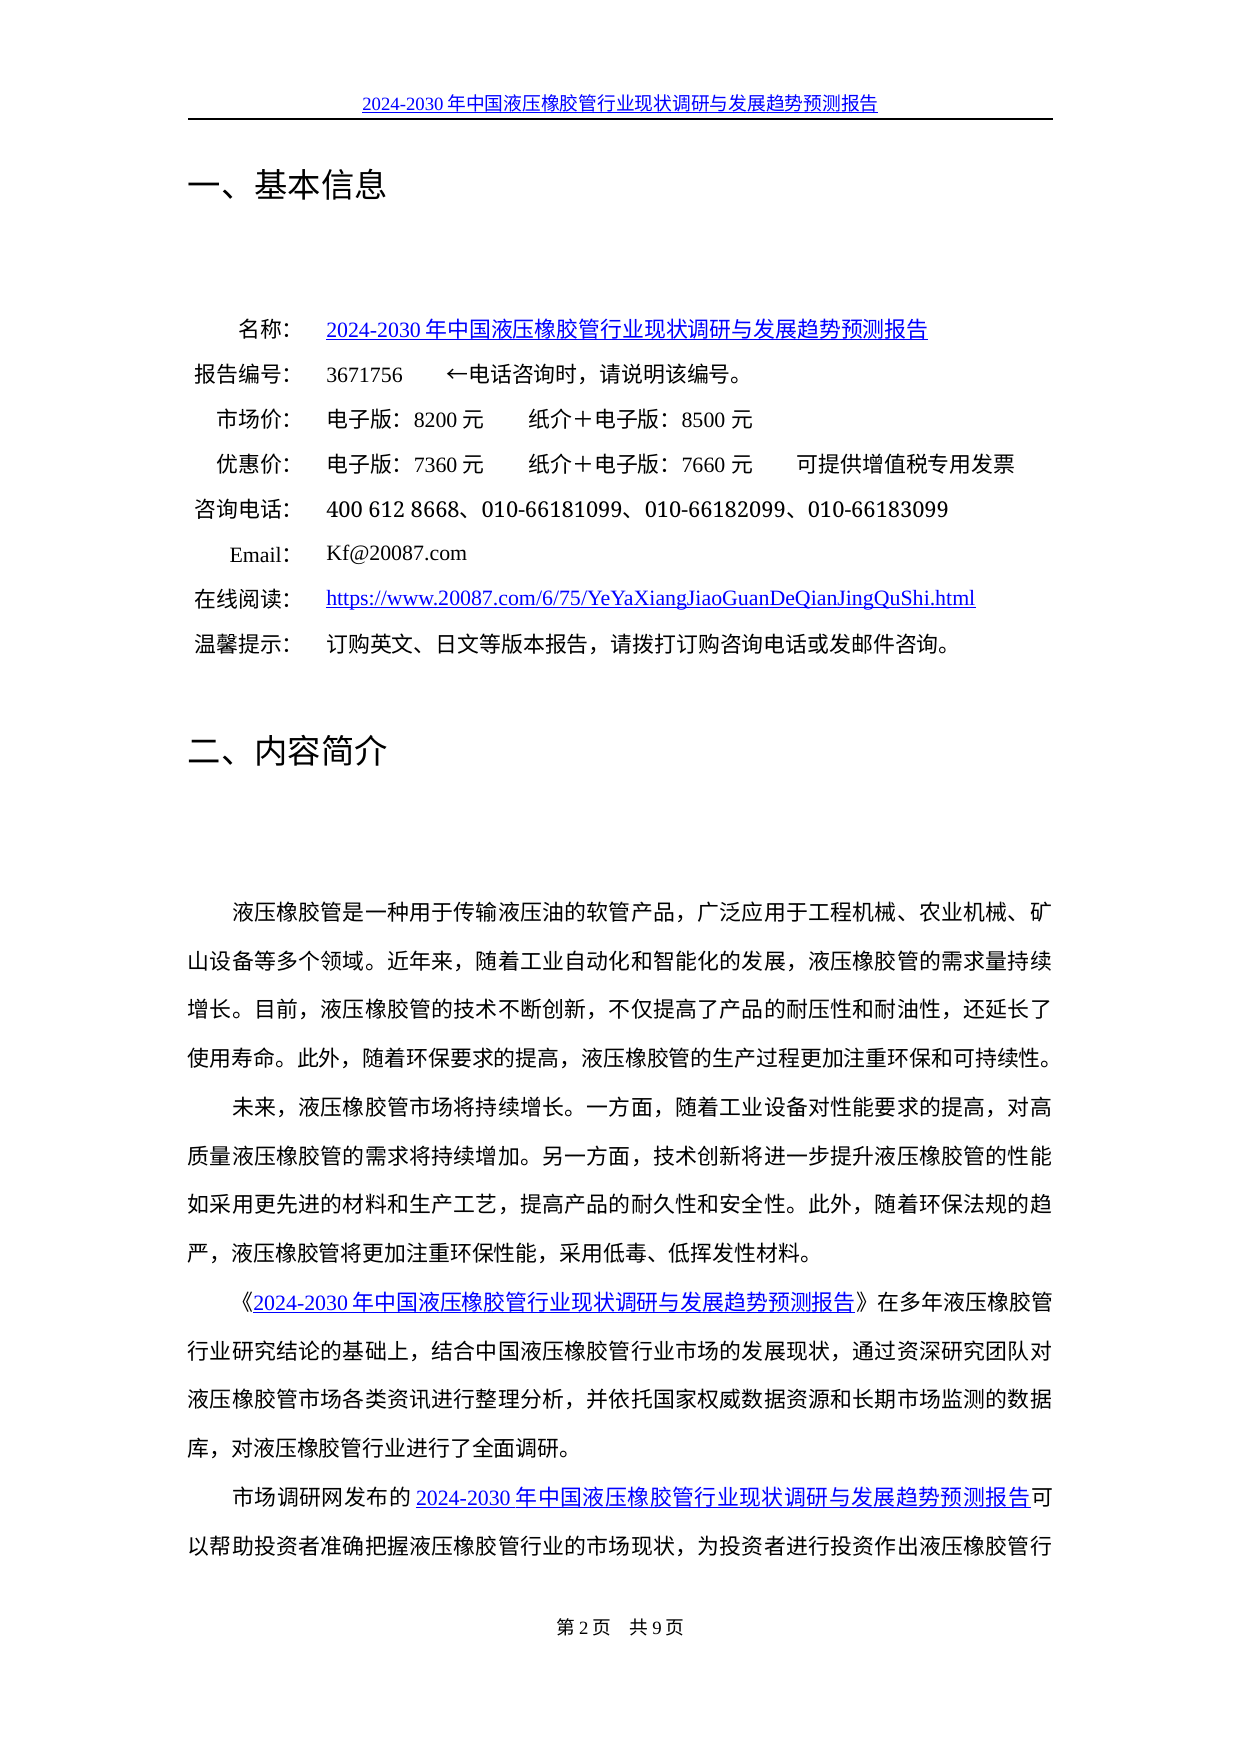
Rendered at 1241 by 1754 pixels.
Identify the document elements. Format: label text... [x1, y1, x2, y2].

table_cell Kf@20087.com [315, 537, 1073, 582]
table_header 名称： [167, 312, 315, 357]
table_cell 电子版：7360 元 纸介＋电子版：7660 元 可提供增值税专用发票 [315, 447, 1073, 492]
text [187, 894, 1053, 1561]
table_cell 温馨提示： [167, 627, 315, 672]
table_cell 3671756 ←电话咨询时，请说明该编号。 [315, 357, 1073, 402]
table_cell 在线阅读： [167, 582, 315, 627]
table_cell Email： [167, 537, 315, 582]
table_header 2024-2030年中国液压橡胶管行业现状调研与发展趋势预测报告 [315, 312, 1073, 357]
table_cell 报告编号： [167, 357, 315, 402]
table_cell 市场价： [167, 402, 315, 447]
table_cell 400 612 8668、010-66181099、010-66182099、010-66183099 [315, 492, 1073, 537]
table_cell 电子版：8200 元 纸介＋电子版：8500 元 [315, 402, 1073, 447]
table_cell [315, 582, 1073, 627]
title 一、基本信息 [187, 150, 1053, 215]
table_cell 咨询电话： [167, 492, 315, 537]
table_cell 订购英文、日文等版本报告，请拨打订购咨询电话或发邮件咨询。 [315, 627, 1073, 672]
table_cell 优惠价： [167, 447, 315, 492]
title 二、内容简介 [187, 717, 1053, 782]
